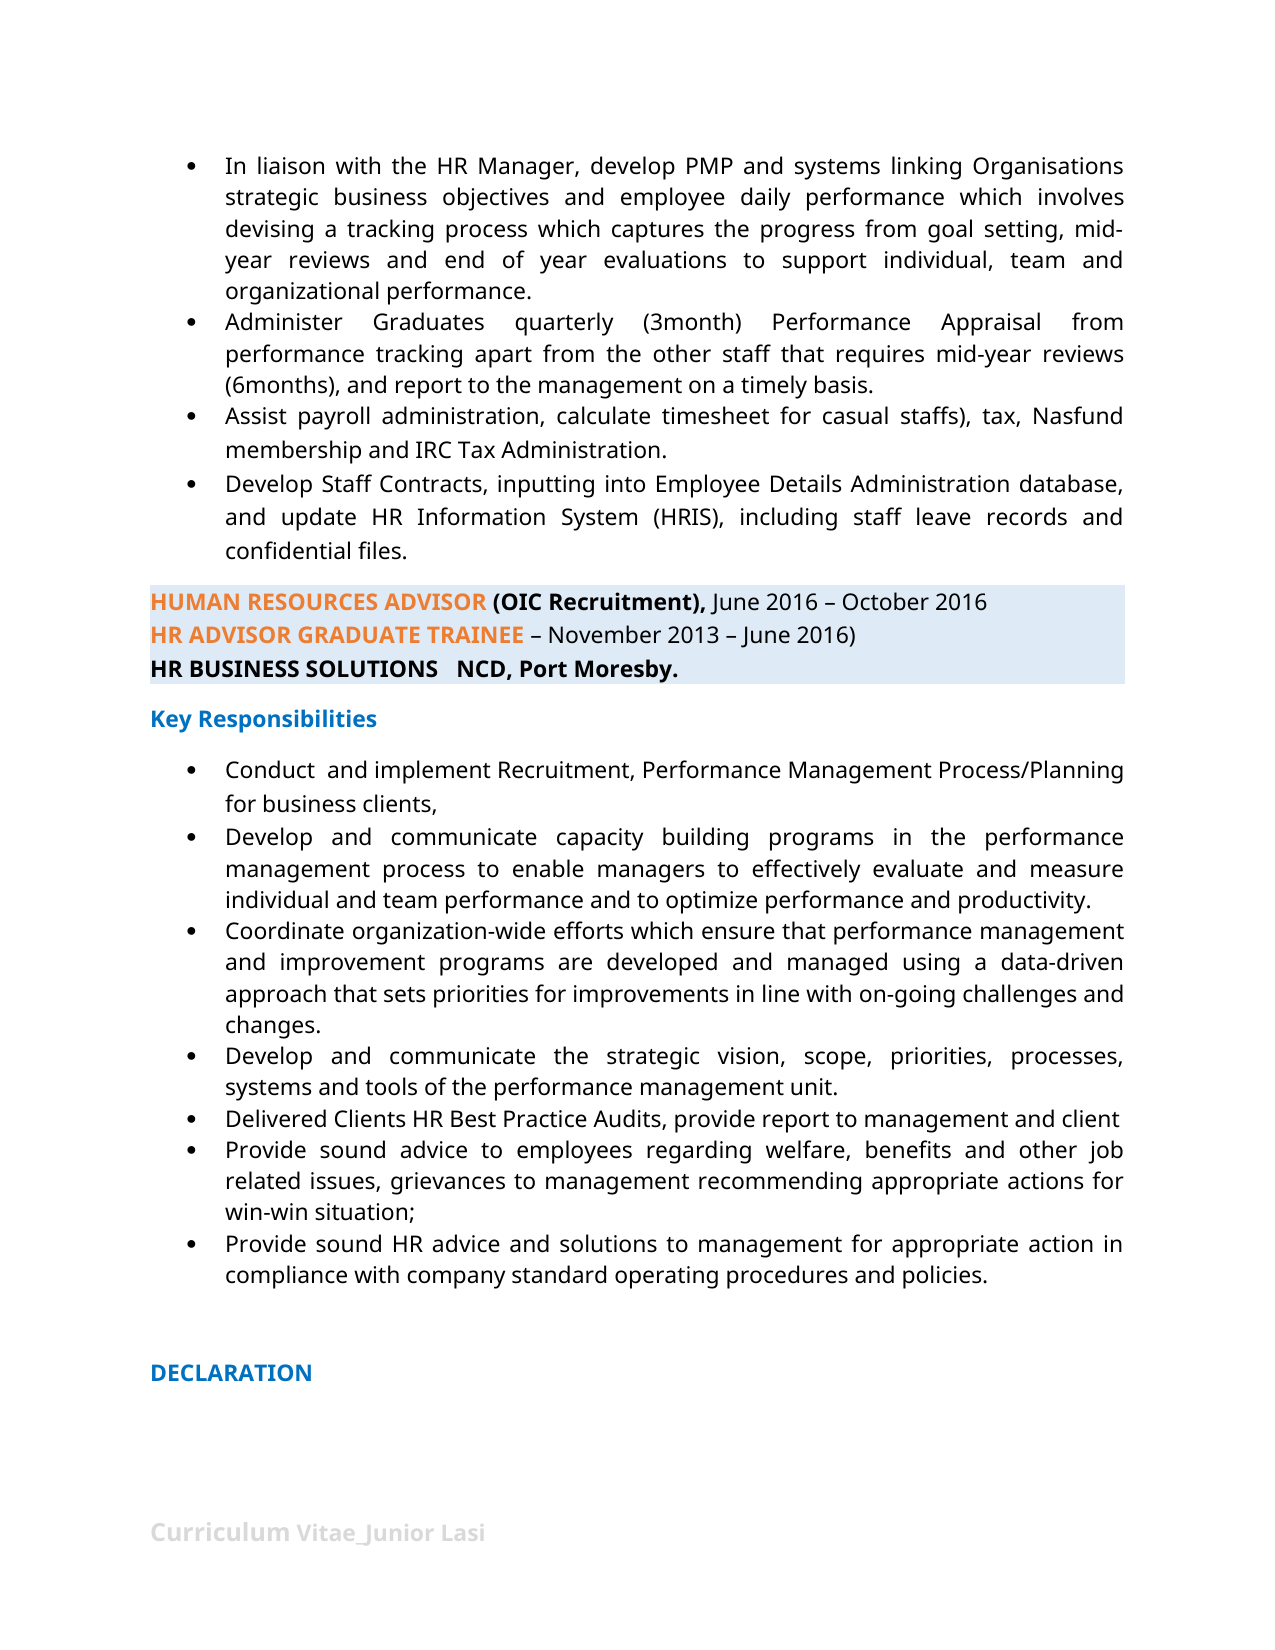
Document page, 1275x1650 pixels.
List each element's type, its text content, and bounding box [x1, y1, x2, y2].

text HUMAN RESOURCES ADVISOR (OIC Recruitment), June 2016 – October 2016 HR ADVISOR GRADUATE TRAINEE – November 2013 – June 2016) HR BUSINESS SOLUTIONS NCD, Port Moresby. [150, 585, 1125, 684]
list Administer Graduates quarterly (3month) Performance Appraisal from performance tracking apart from the other staff that requires mid-year reviews (6months), and report to the management on a timely basis. [187, 306, 1125, 400]
list Provide sound HR advice and solutions to management for appropriate action in compliance with company standard operating procedures and policies. [187, 1227, 1125, 1290]
list Assist payroll administration, calculate timesheet for casual staffs), tax, Nasfund membership and IRC Tax Administration. [187, 400, 1125, 465]
list Conduct and implement Recruitment, Performance Management Process/Planning for business clients, [187, 754, 1125, 819]
list Coordinate organization-wide efforts which ensure that performance management and improvement programs are developed and managed using a data-driven approach that sets priorities for improvements in line with on-going challenges and changes. [187, 915, 1125, 1040]
text DECLARATION [150, 1357, 1125, 1388]
list Develop Staff Contracts, inputting into Employee Details Administration database, and update HR Information System (HRIS), including staff leave records and confidential files. [187, 467, 1125, 566]
list Delivered Clients HR Best Practice Audits, provide report to management and client [187, 1102, 1125, 1134]
list Develop and communicate the strategic vision, scope, priorities, processes, systems and tools of the performance management unit. [187, 1040, 1125, 1102]
text Key Responsibilities [150, 703, 1125, 734]
list Develop and communicate capacity building programs in the performance management process to enable managers to effectively evaluate and measure individual and team performance and to optimize performance and productivity. [187, 821, 1125, 915]
list Provide sound advice to employees regarding welfare, benefits and other job related issues, grievances to management recommending appropriate actions for win-win situation; [187, 1134, 1125, 1227]
list In liaison with the HR Manager, develop PMP and systems linking Organisations strategic business objectives and employee daily performance which involves devising a tracking process which captures the progress from goal setting, mid-year reviews and end of year evaluations to support individual, team and organizational performance. [187, 150, 1125, 306]
